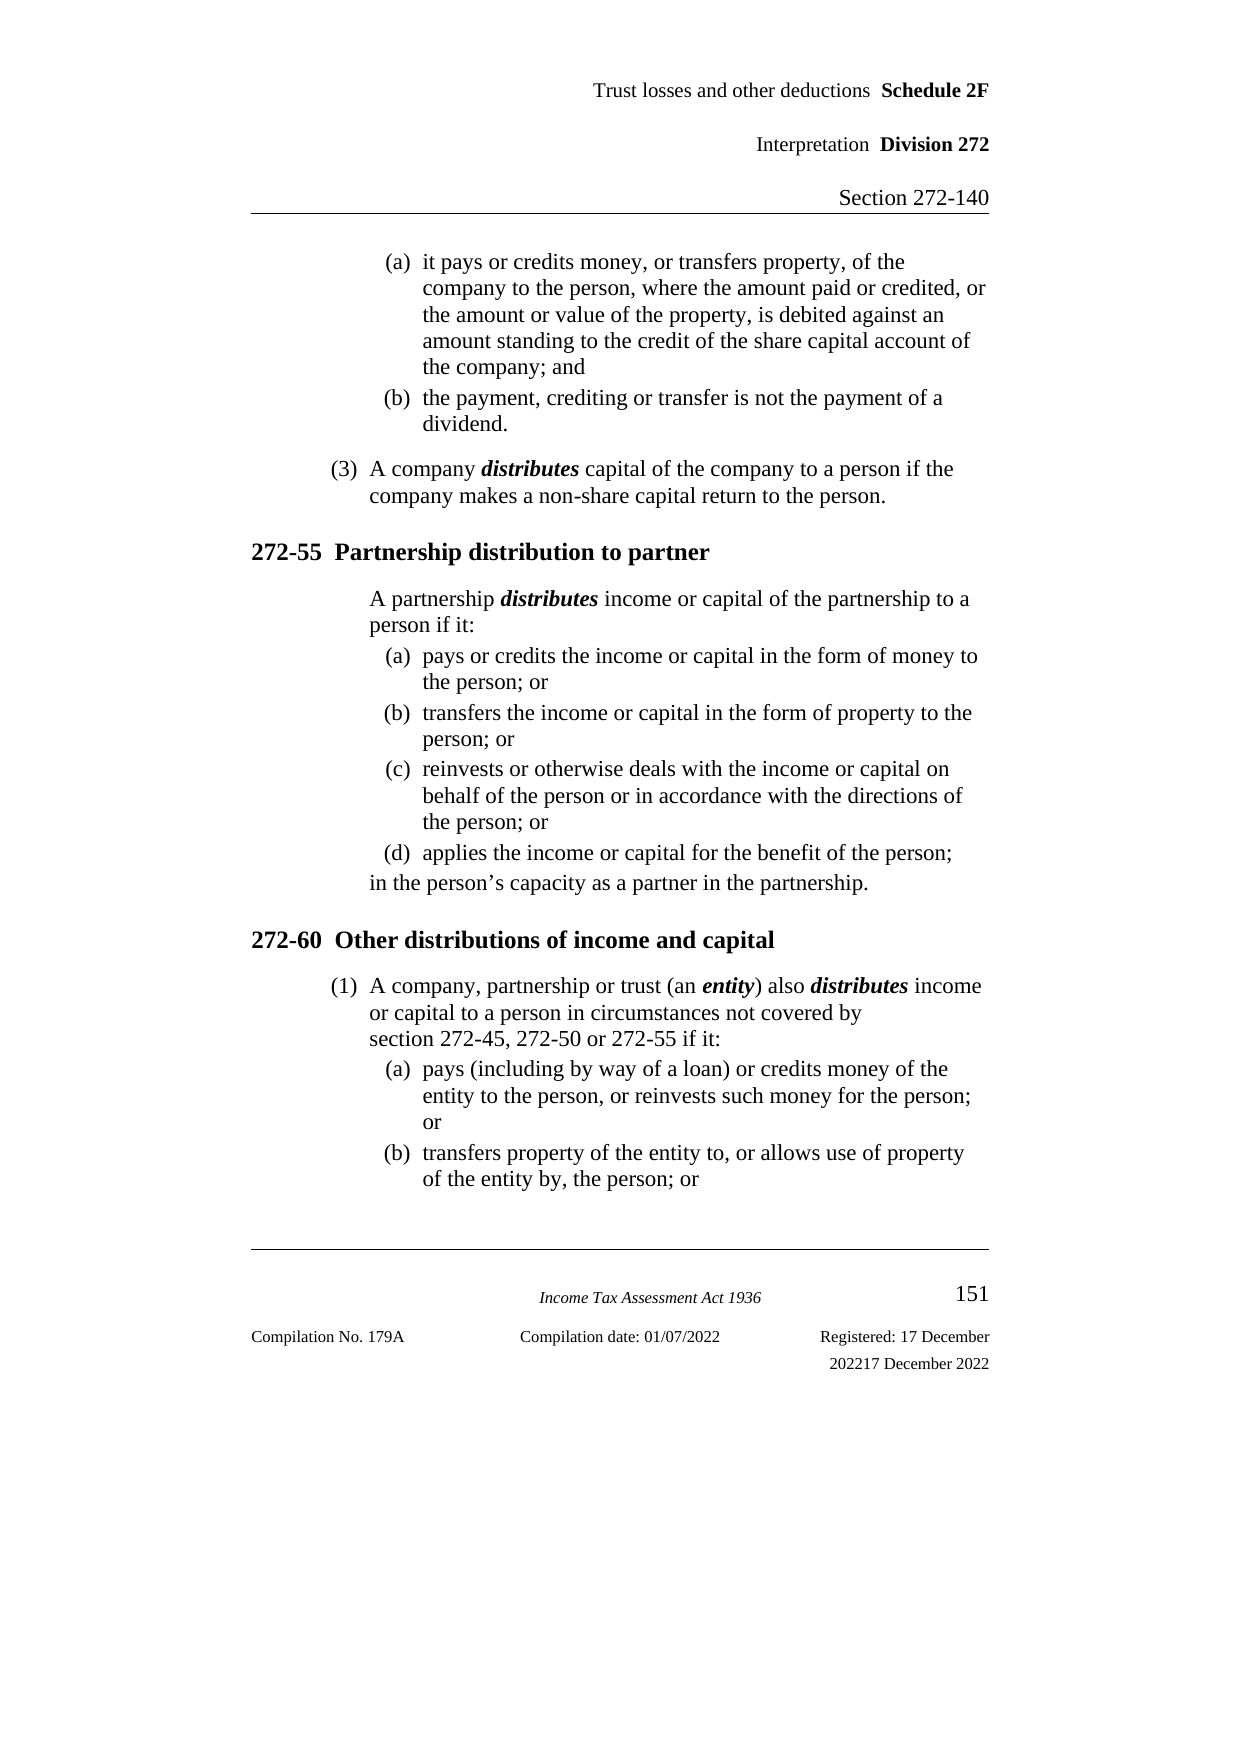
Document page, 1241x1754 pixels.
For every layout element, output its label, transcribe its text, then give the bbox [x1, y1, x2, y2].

text (1) A company, partnership or trust (an entity) also distributes income or capital to a person in circumstances not covered by section 272-45, 272-50 or 272-55 if it: [251, 972, 989, 1051]
text A partnership distributes income or capital of the partnership to a person if it: [251, 585, 989, 637]
text (a) it pays or credits money, or transfers property, of the company to the person, where the amount paid or credited, or the amount or value of the property, is debited against an amount standing to the credit of the share capital account of the company; and [251, 248, 989, 380]
text 272-55 Partnership distribution to partner [251, 537, 989, 566]
text in the person’s capacity as a partner in the partnership. [369, 869, 989, 896]
text (b) transfers property of the entity to, or allows use of property of the entity by, the person; or [251, 1139, 989, 1191]
text (b) the payment, crediting or transfer is not the payment of a dividend. [251, 384, 989, 437]
text (3) A company distributes capital of the company to a person if the company makes a non-share capital return to the person. [251, 455, 989, 508]
text 272-60 Other distributions of income and capital [251, 925, 989, 953]
text (c) reinvests or otherwise deals with the income or capital on behalf of the person or in accordance with the directions of the person; or [251, 755, 989, 834]
text (a) pays (including by way of a loan) or credits money of the entity to the person, or reinvests such money for the person; or [251, 1055, 989, 1134]
text (d) applies the income or capital for the benefit of the person; [251, 839, 989, 865]
text (b) transfers the income or capital in the form of property to the person; or [251, 698, 989, 751]
text (a) pays or credits the income or capital in the form of money to the person; or [251, 642, 989, 694]
